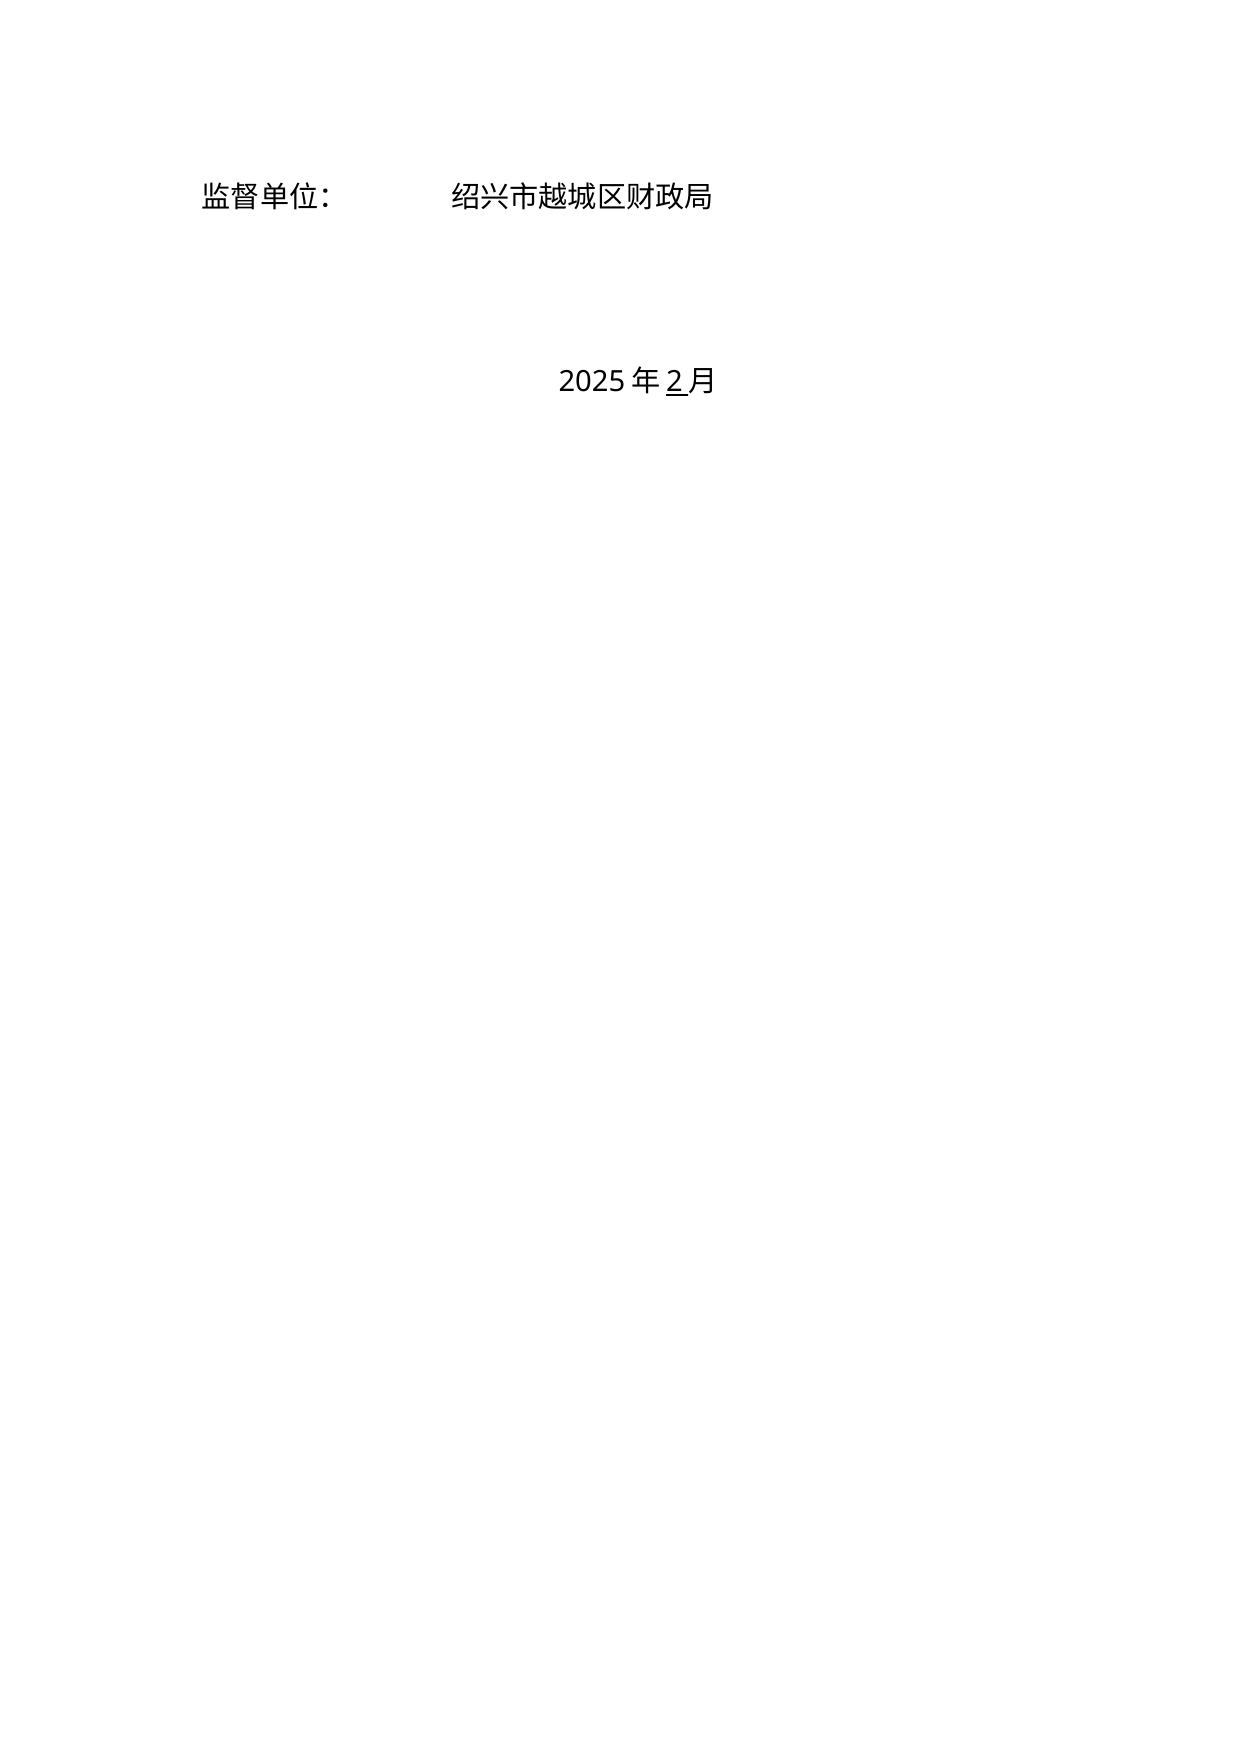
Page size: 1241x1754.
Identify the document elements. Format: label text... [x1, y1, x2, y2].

text 2025年2月 [188, 346, 1088, 411]
table_cell 绍兴市越城区财政局 [440, 162, 1085, 216]
table_cell 监督单位： [190, 162, 440, 216]
